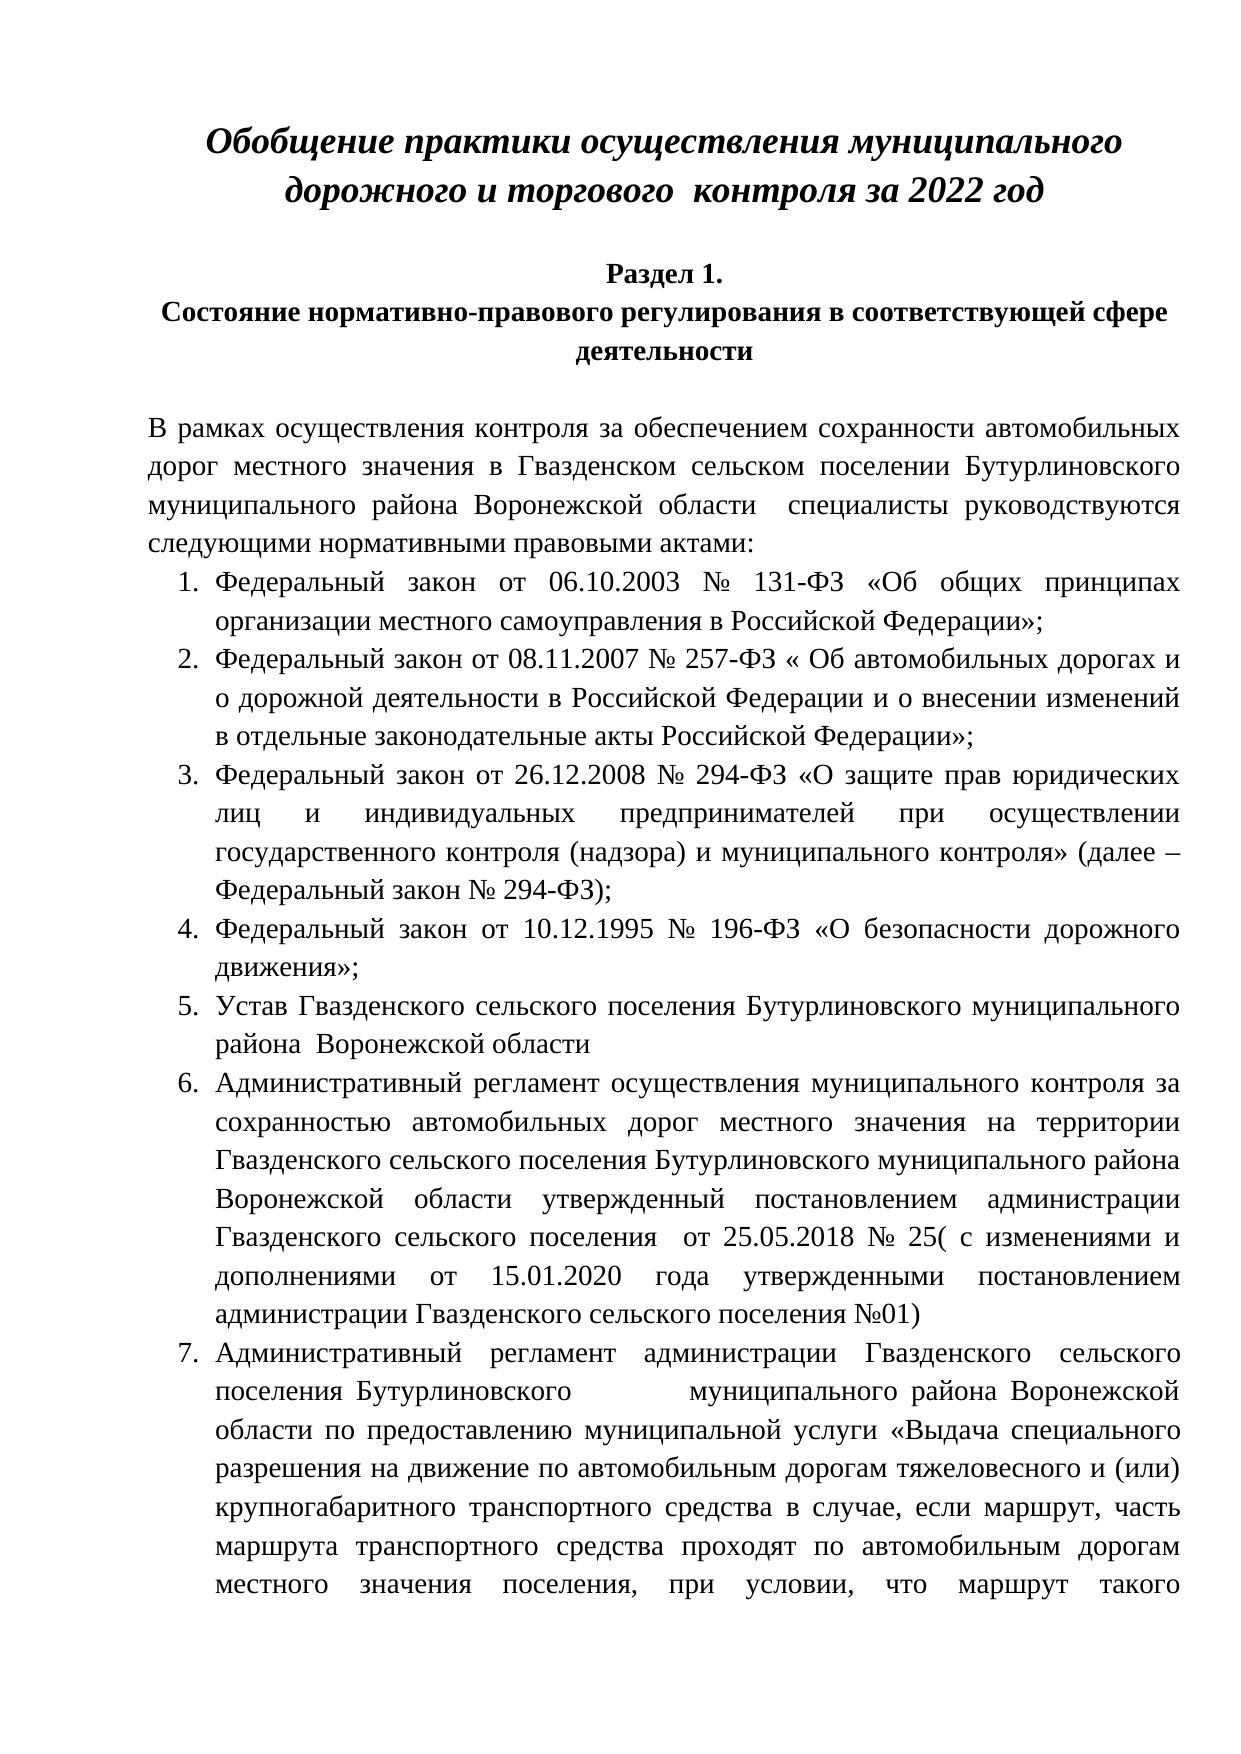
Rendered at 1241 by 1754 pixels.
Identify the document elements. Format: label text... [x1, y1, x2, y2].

list Федеральный закон от 10.12.1995 № 196-ФЗ «О безопасности дорожного движения»; [177, 911, 1181, 983]
text Состояние нормативно-правового регулирования в соответствующей сфере деятельности [148, 294, 1181, 366]
list Федеральный закон от 06.10.2003 № 131-ФЗ «Об общих принципах организации местного самоуправления в Российской Федерации»; [177, 564, 1181, 636]
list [177, 1335, 1181, 1600]
list Федеральный закон от 08.11.2007 № 257-ФЗ « Об автомобильных дорогах и о дорожной деятельности в Российской Федерации и о внесении изменений в отдельные законодательные акты Российской Федерации»; [177, 641, 1181, 752]
text В рамках осуществления контроля за обеспечением сохранности автомобильных дорог местного значения в Гвазденском сельском поселении Бутурлиновского муниципального района Воронежской области специалисты руководствуются следующими нормативными правовыми актами: [148, 410, 1181, 559]
text Раздел 1. [148, 256, 1181, 289]
list Административный регламент осуществления муниципального контроля за сохранностью автомобильных дорог местного значения на территории Гвазденского сельского поселения Бутурлиновского муниципального района Воронежской области утвержденный постановлением администрации Гвазденского сельского поселения от 25.05.2018 № 25( с изменениями и дополнениями от 15.01.2020 года утвержденными постановлением администрации Гвазденского сельского поселения №01) [177, 1065, 1181, 1330]
list Федеральный закон от 26.12.2008 № 294-ФЗ «О защите прав юридических лиц и индивидуальных предпринимателей при осуществлении государственного контроля (надзора) и муниципального контроля» (далее –Федеральный закон № 294-ФЗ); [177, 757, 1181, 906]
list Устав Гвазденского сельского поселения Бутурлиновского муниципального района Воронежской области [177, 988, 1181, 1060]
text Обобщение практики осуществления муниципального дорожного и торгового контроля за 2022 год [148, 118, 1181, 211]
